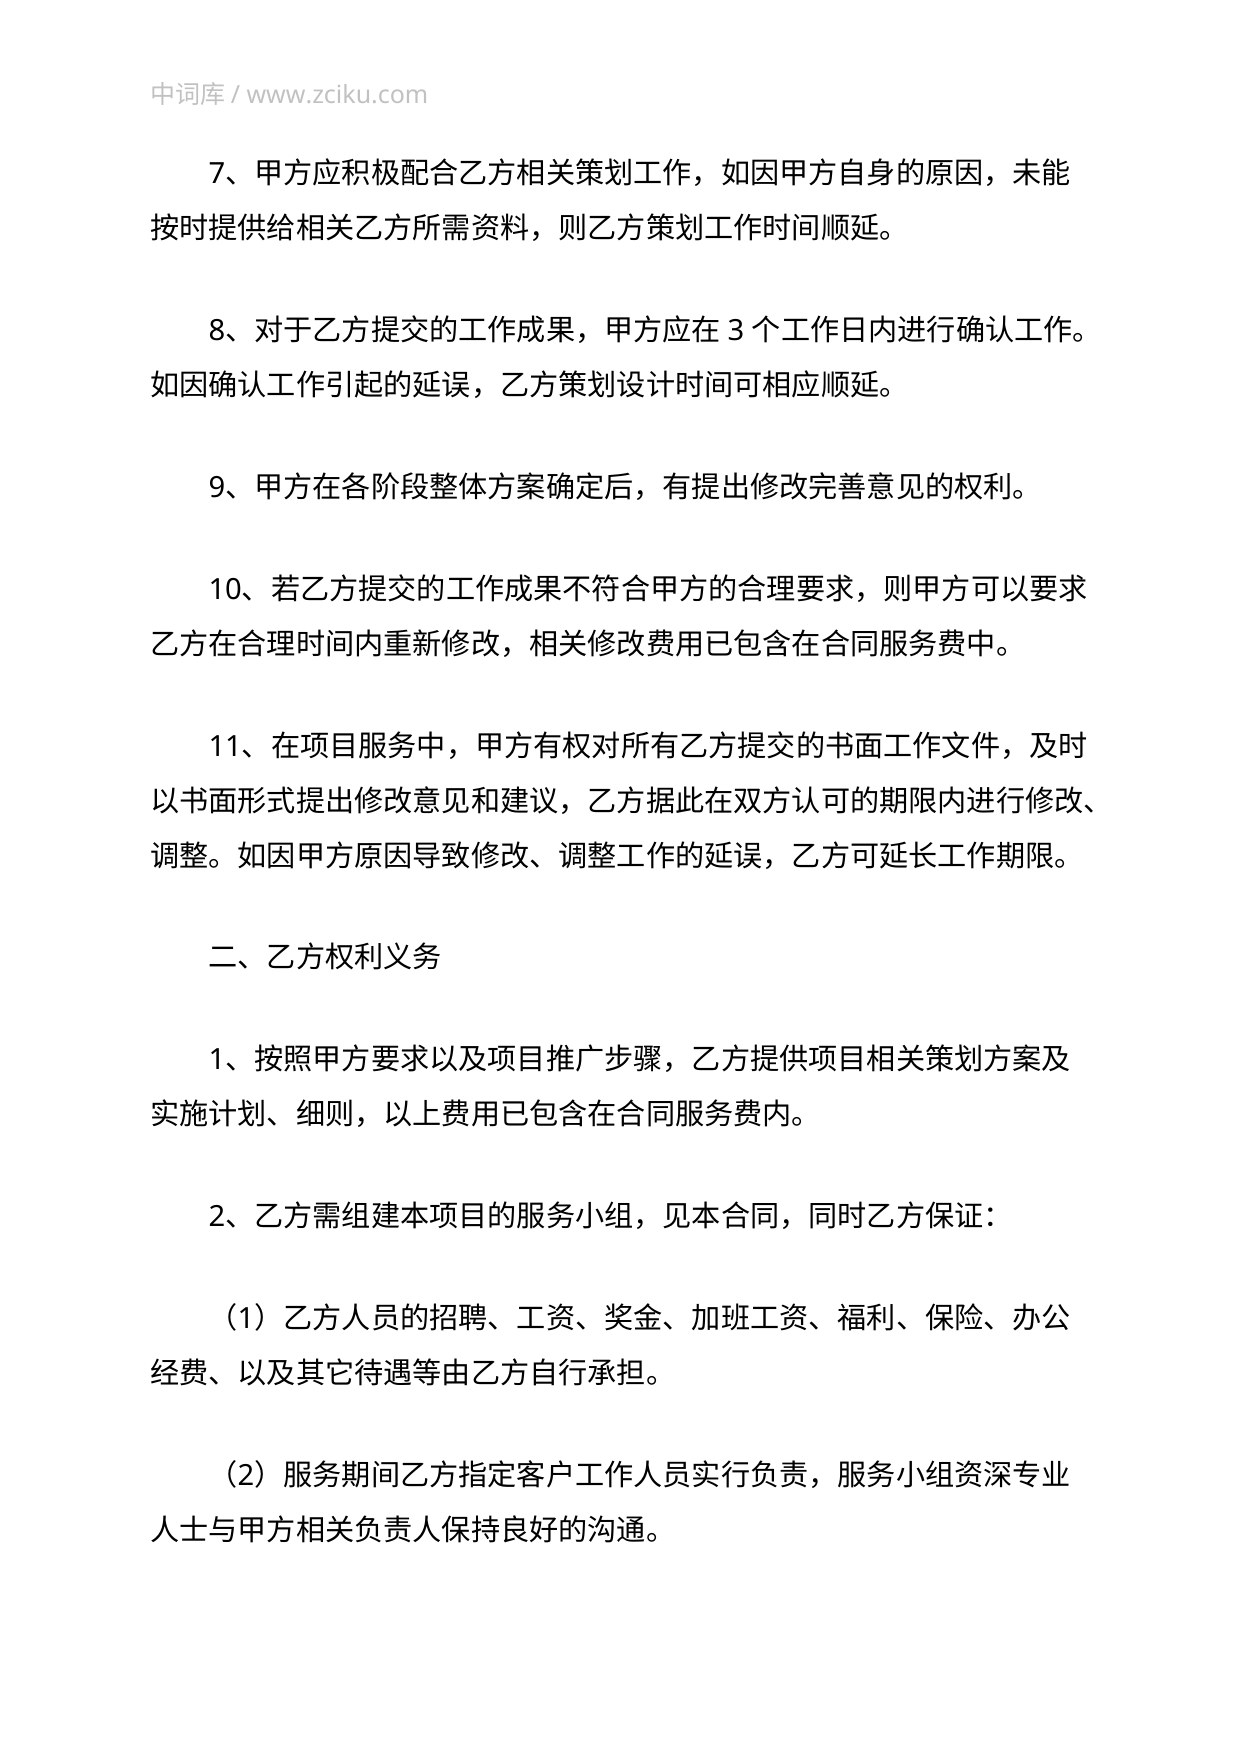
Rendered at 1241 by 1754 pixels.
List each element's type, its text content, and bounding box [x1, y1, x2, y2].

text 8、对于乙方提交的工作成果，甲方应在 3 个工作日内进行确认工作。如因确认工作引起的延误，乙方策划设计时间可相应顺延。 [150, 307, 1090, 404]
text （1）乙方人员的招聘、工资、奖金、加班工资、福利、保险、办公经费、以及其它待遇等由乙方自行承担。 [150, 1294, 1090, 1392]
text 10、若乙方提交的工作成果不符合甲方的合理要求，则甲方可以要求乙方在合理时间内重新修改，相关修改费用已包含在合同服务费中。 [150, 566, 1090, 663]
text 二、乙方权利义务 [150, 934, 1090, 976]
text （2）服务期间乙方指定客户工作人员实行负责，服务小组资深专业人士与甲方相关负责人保持良好的沟通。 [150, 1451, 1090, 1548]
text 2、乙方需组建本项目的服务小组，见本合同，同时乙方保证： [150, 1192, 1090, 1235]
text 1、按照甲方要求以及项目推广步骤，乙方提供项目相关策划方案及实施计划、细则，以上费用已包含在合同服务费内。 [150, 1036, 1090, 1133]
text 11、在项目服务中，甲方有权对所有乙方提交的书面工作文件，及时以书面形式提出修改意见和建议，乙方据此在双方认可的期限内进行修改、调整。如因甲方原因导致修改、调整工作的延误，乙方可延长工作期限。 [150, 722, 1090, 874]
text 9、甲方在各阶段整体方案确定后，有提出修改完善意见的权利。 [150, 463, 1090, 506]
text 7、甲方应积极配合乙方相关策划工作，如因甲方自身的原因，未能按时提供给相关乙方所需资料，则乙方策划工作时间顺延。 [150, 150, 1090, 247]
